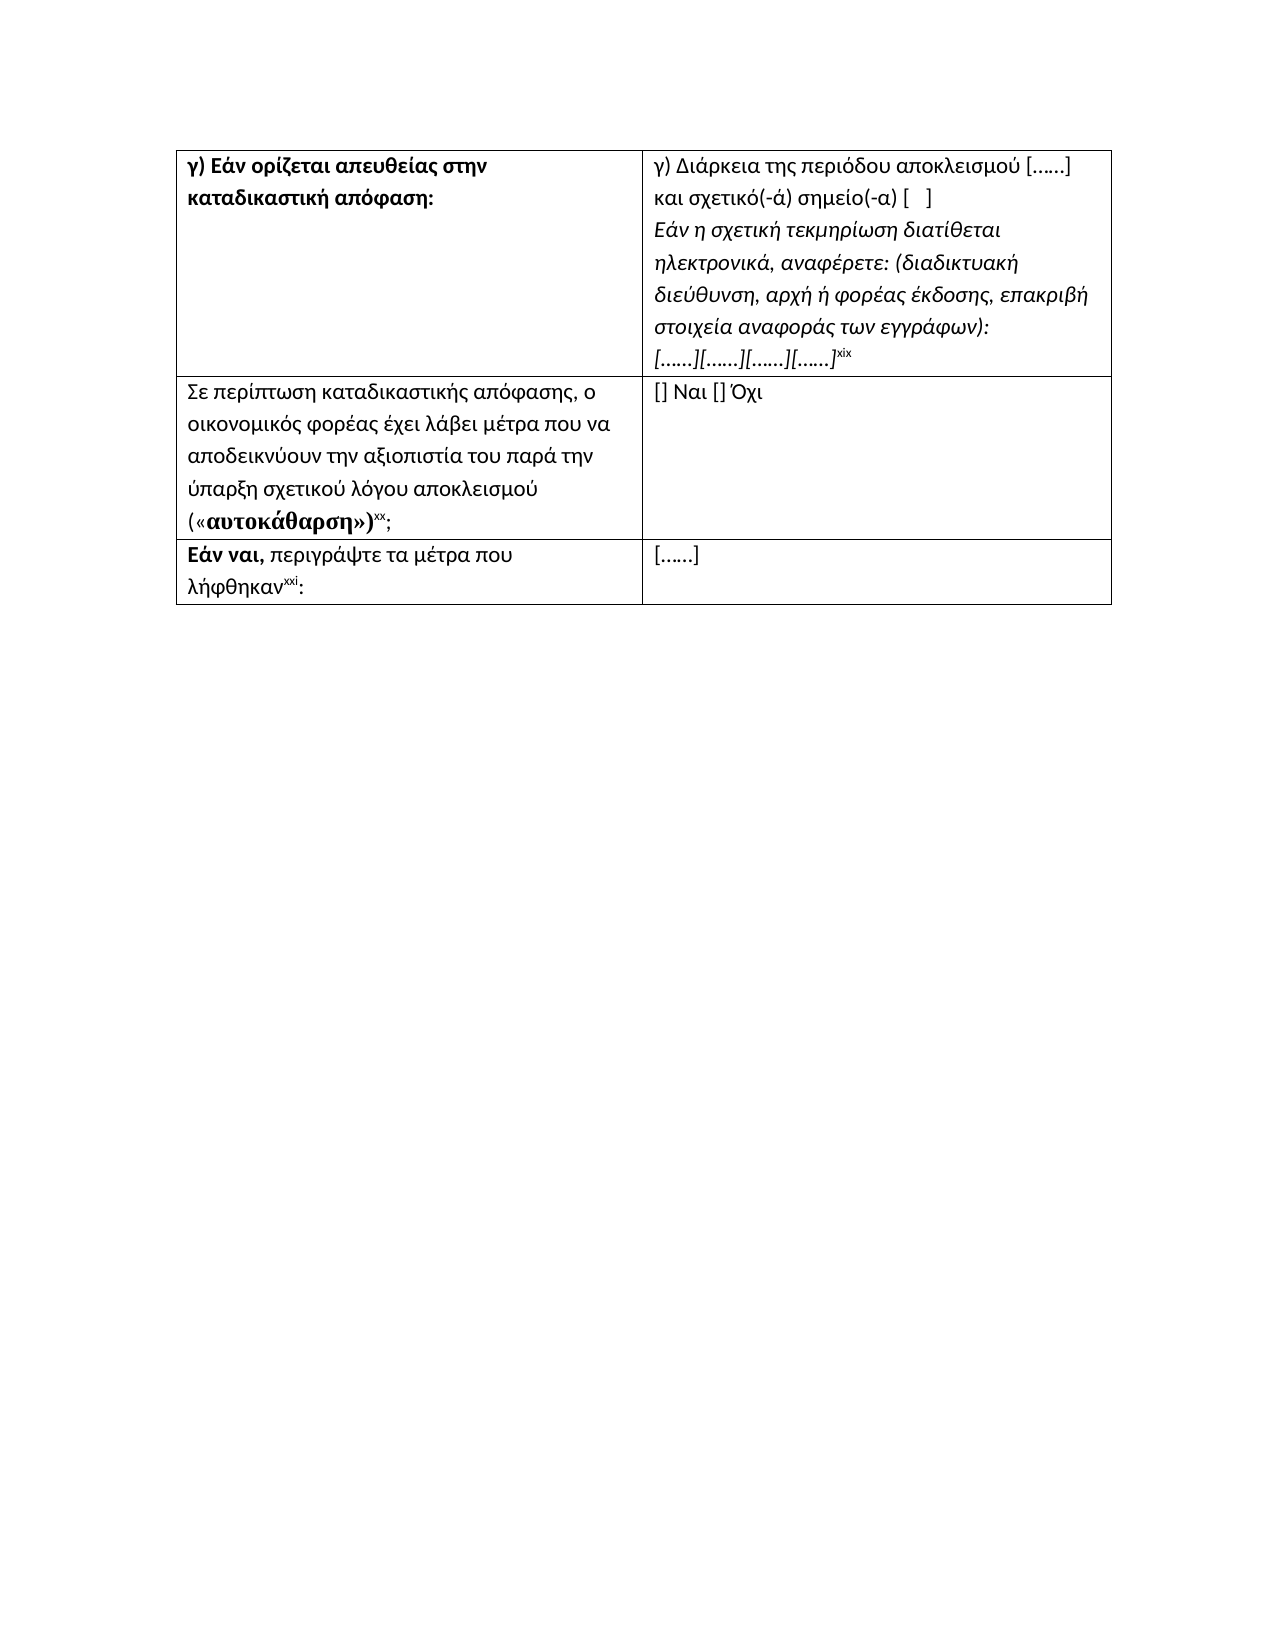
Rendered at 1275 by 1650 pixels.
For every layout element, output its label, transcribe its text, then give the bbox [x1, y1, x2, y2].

table_cell [] Ναι [] Όχι [643, 377, 1111, 539]
table_cell Εάν ναι, περιγράψτε τα μέτρα που λήφθηκαν: [177, 540, 642, 604]
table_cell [177, 151, 642, 376]
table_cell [643, 151, 1111, 376]
table_cell Σε περίπτωση καταδικαστικής απόφασης, ο οικονομικός φορέας έχει λάβει μέτρα που να αποδεικνύουν την αξιοπιστία του παρά την ύπαρξη σχετικού λόγου αποκλεισμού («αυτοκάθαρση»); [177, 377, 642, 539]
table_cell [……] [643, 540, 1111, 604]
